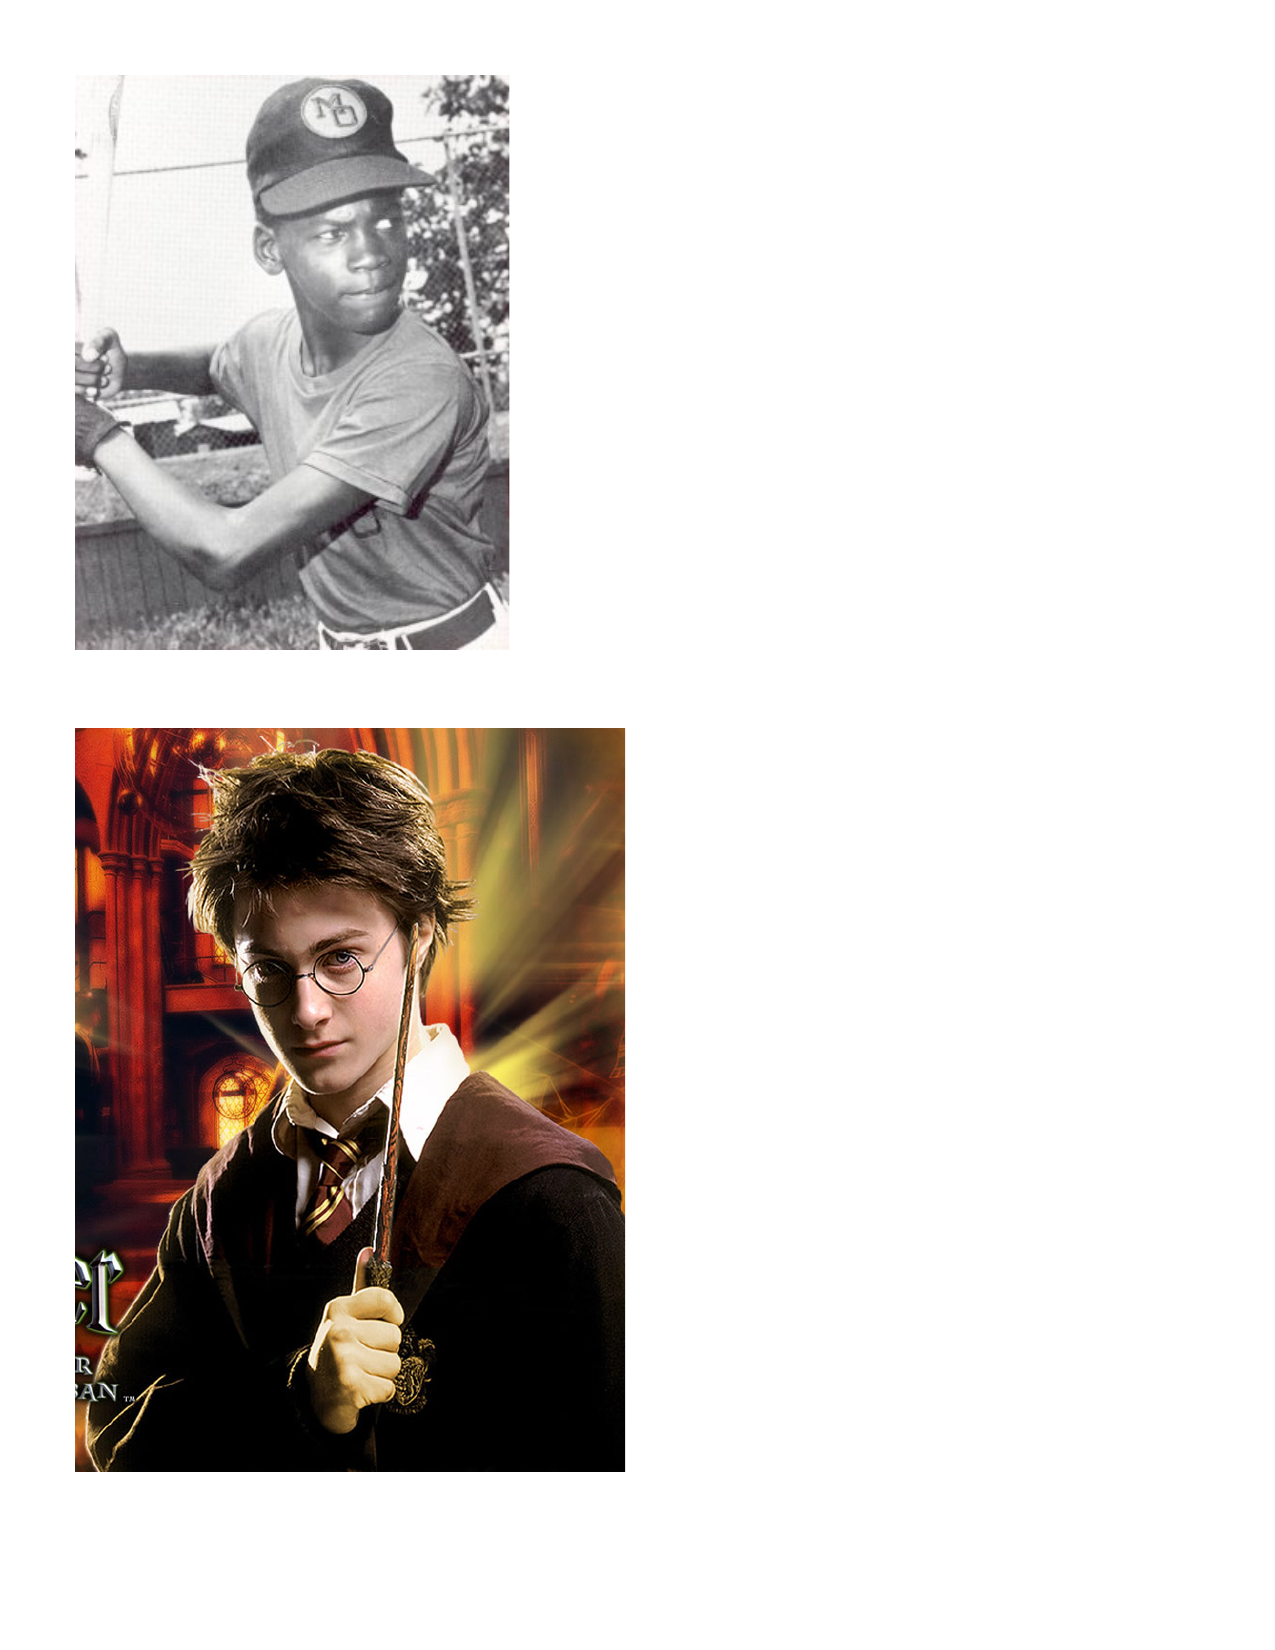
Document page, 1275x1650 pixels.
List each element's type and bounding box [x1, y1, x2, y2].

picture [75, 728, 625, 1472]
picture [75, 75, 510, 650]
